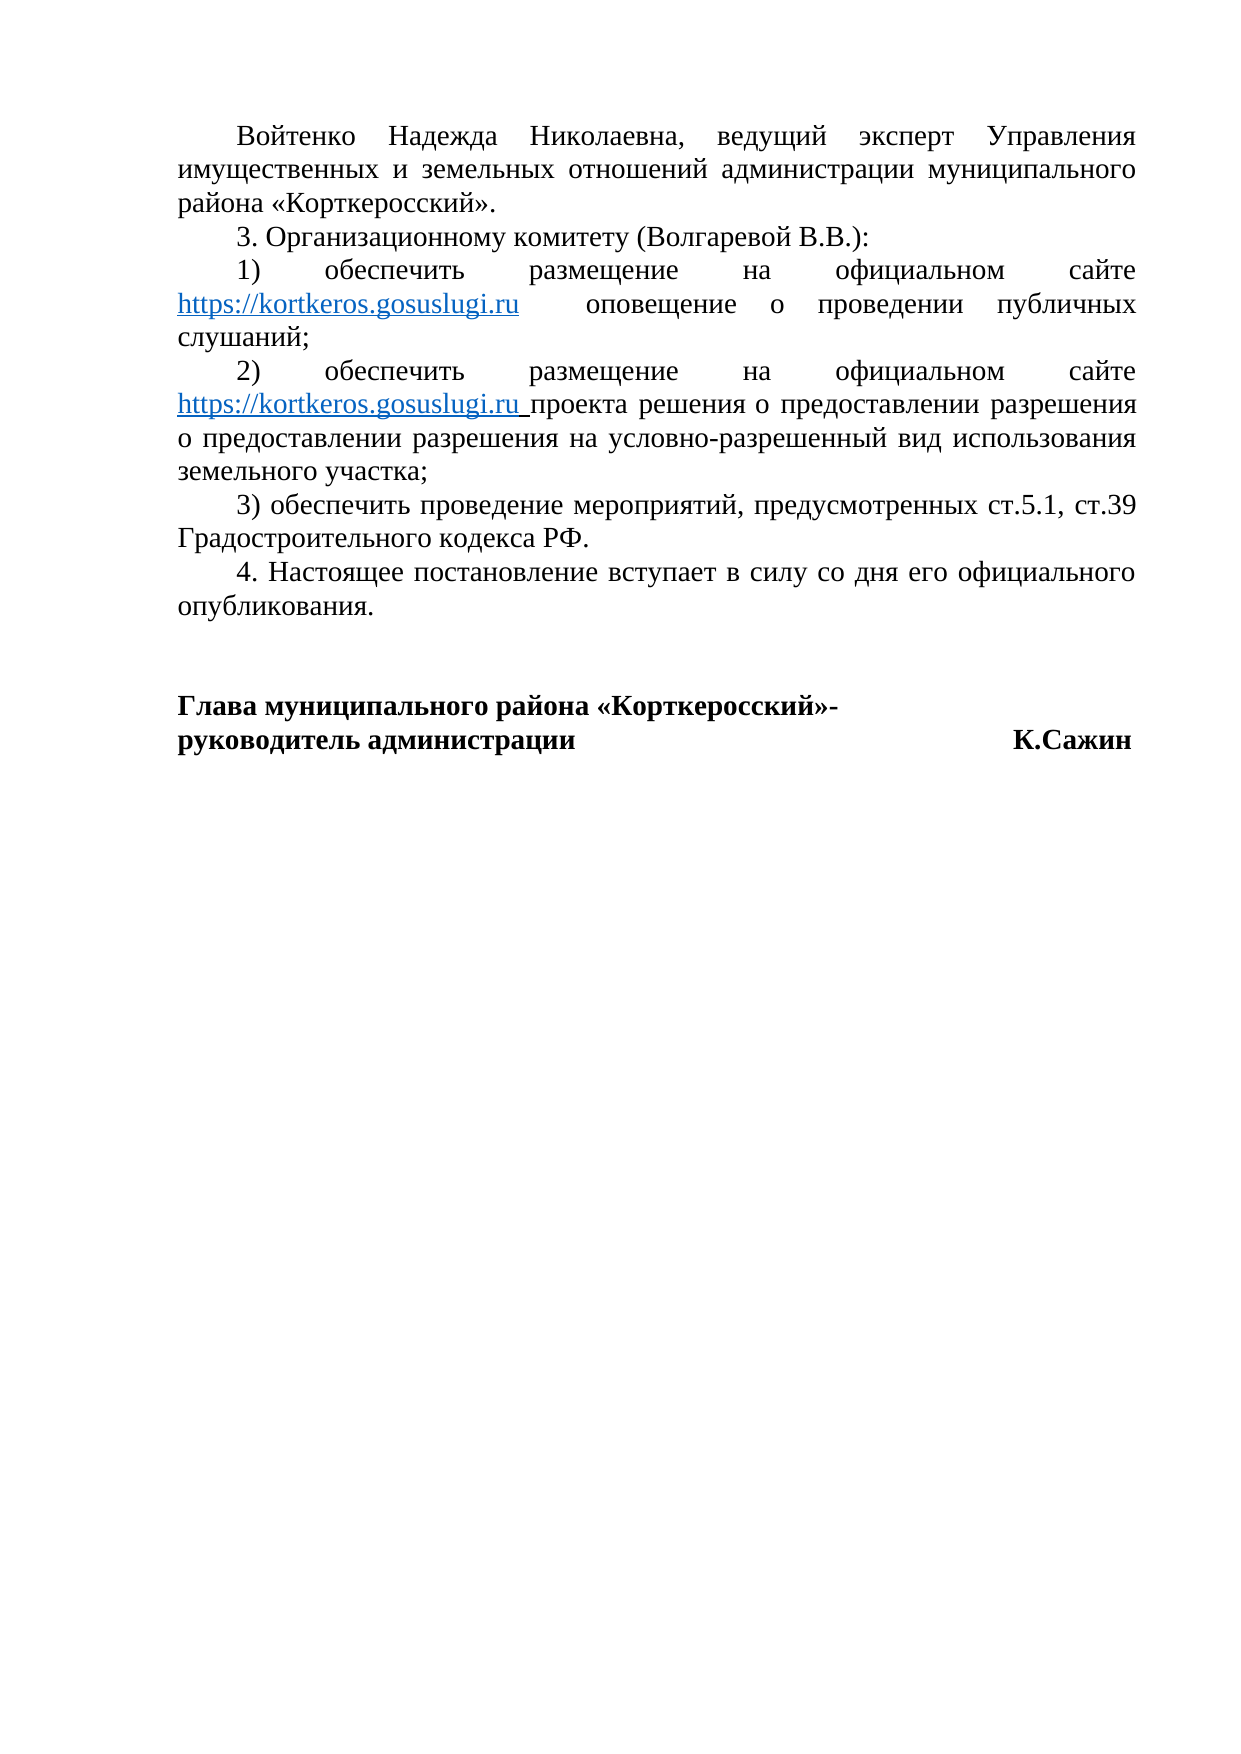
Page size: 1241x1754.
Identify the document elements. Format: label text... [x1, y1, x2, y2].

text руководитель администрации К.Сажин [177, 722, 1137, 755]
text 3) обеспечить проведение мероприятий, предусмотренных ст.5.1, ст.39 Градостроительного кодекса РФ. [177, 487, 1137, 554]
text 1) обеспечить размещение на официальном сайте https://kortkeros.gosuslugi.ru оповещение о проведении публичных слушаний; [177, 252, 1137, 353]
text 4. Настоящее постановление вступает в силу со дня его официального опубликования. [177, 554, 1137, 621]
text 2) обеспечить размещение на официальном сайте https://kortkeros.gosuslugi.ru проекта решения о предоставлении разрешения о предоставлении разрешения на условно-разрешенный вид использования земельного участка; [177, 353, 1137, 487]
text Глава муниципального района «Корткеросский»- [177, 688, 1137, 722]
text Войтенко Надежда Николаевна, ведущий эксперт Управления имущественных и земельных отношений администрации муниципального района «Корткеросский». [177, 118, 1137, 219]
text 3. Организационному комитету (Волгаревой В.В.): [177, 219, 1137, 252]
